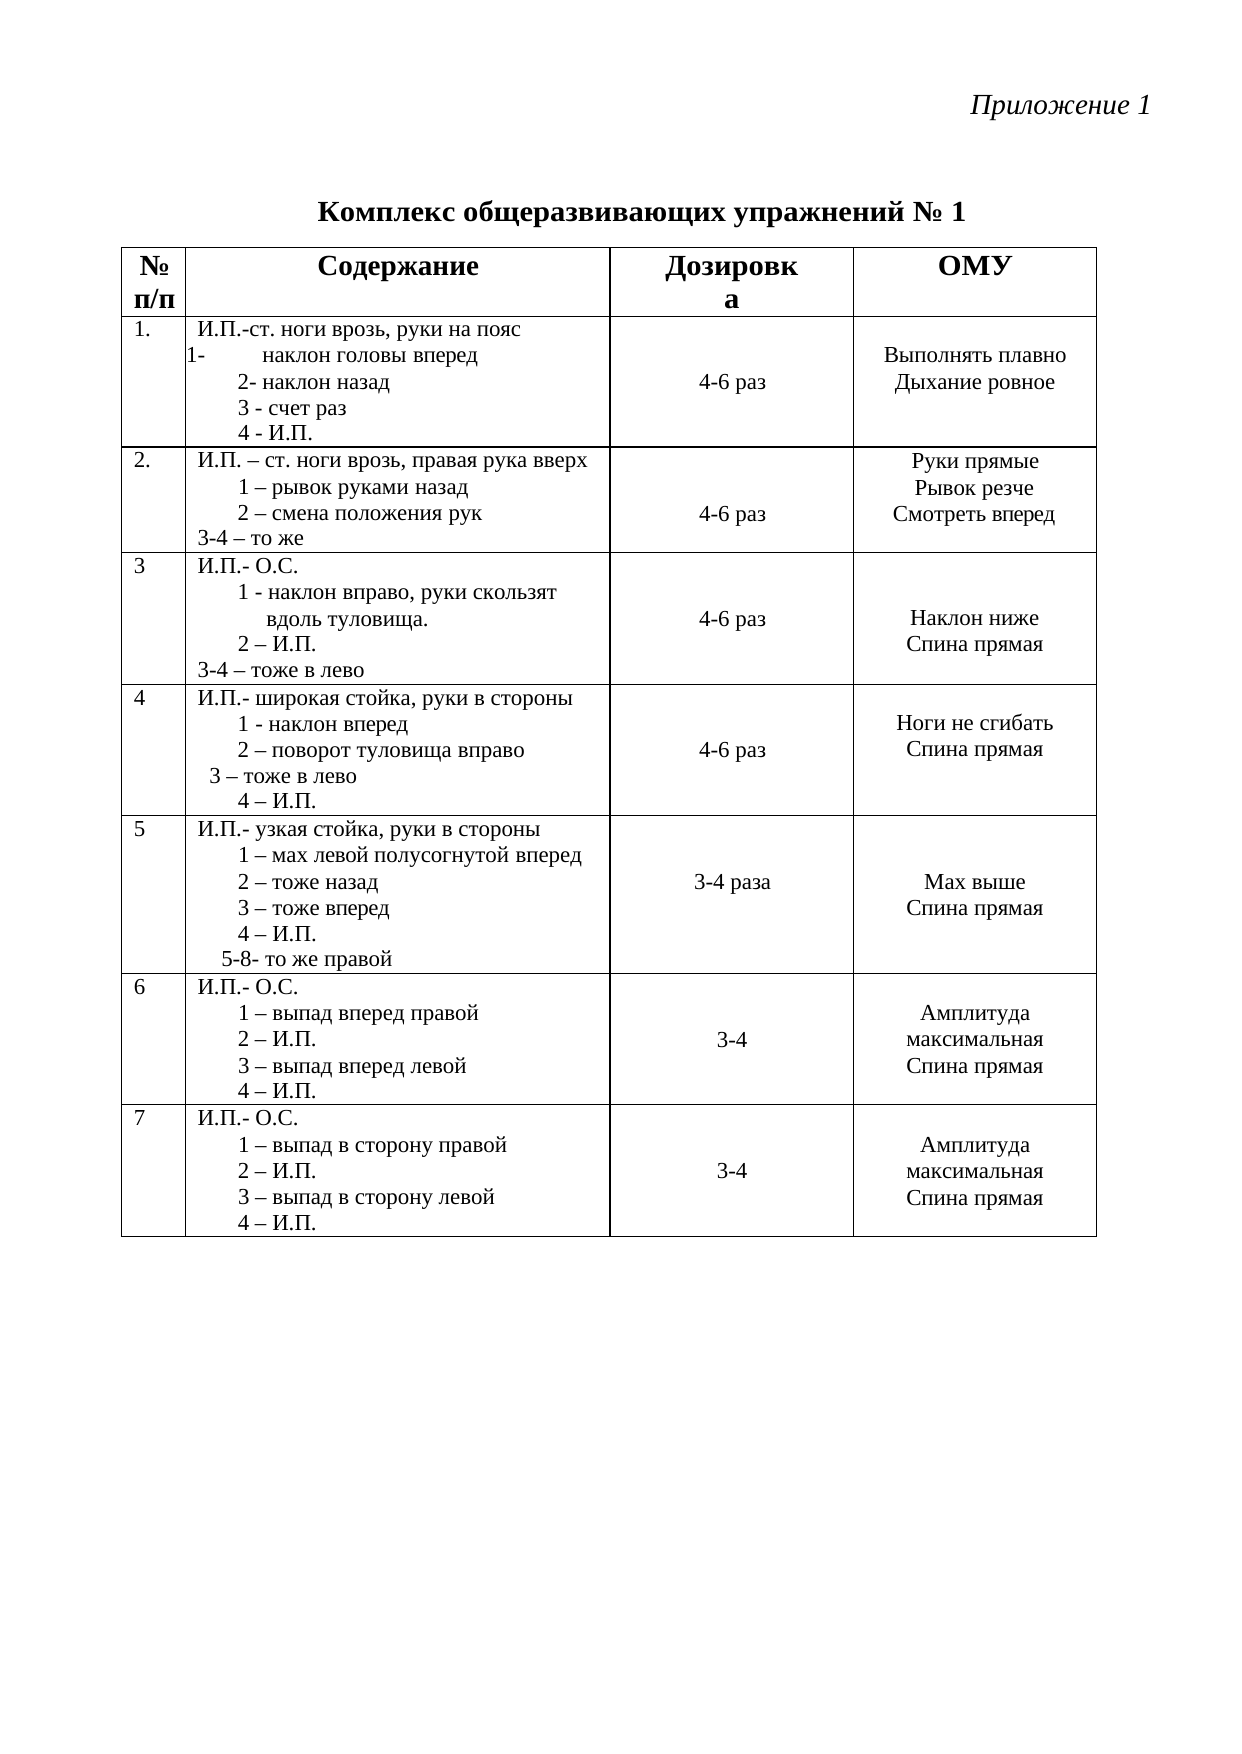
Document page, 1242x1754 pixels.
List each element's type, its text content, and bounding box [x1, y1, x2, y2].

table_cell Выполнять плавно Дыхание ровное [854, 317, 1096, 446]
table_cell 4-6 раз [611, 685, 853, 815]
table_cell 3 [122, 553, 185, 683]
table_cell 4-6 раз [611, 317, 853, 446]
table_header № п/п [122, 248, 185, 316]
table_cell И.П.- узкая стойка, руки в стороны – мах левой полусогнутой вперед – тоже назад 3 – тоже вперед 4 – И.П. 5-8- то же правой [186, 816, 609, 973]
table_cell 5 [122, 816, 185, 973]
text Комплекс общеразвивающих упражнений № 1 [184, 194, 1100, 228]
table_cell Мах выше Спина прямая [854, 816, 1096, 973]
table_cell И.П.- О.С. 1 - наклон вправо, руки скользят вдоль туловища. 2 – И.П. 3-4 – тоже в лево [186, 553, 609, 683]
table_cell И.П.- О.С. 1 – выпад вперед правой 2 – И.П. 3 – выпад вперед левой 4 – И.П. [186, 974, 609, 1104]
table_cell 3-4 [611, 974, 853, 1104]
table_cell И.П.- О.С. 1 – выпад в сторону правой 2 – И.П. 3 – выпад в сторону левой 4 – И.П. [186, 1105, 609, 1236]
table_cell И.П.-ст. ноги врозь, руки на пояс наклон головы вперед наклон назад 3 - счет раз 4 - И.П. [186, 317, 609, 446]
table_cell Наклон ниже Спина прямая [854, 553, 1096, 683]
table_cell 3-4 [611, 1105, 853, 1236]
table_header Содержание [186, 248, 609, 316]
table_cell 4-6 раз [611, 553, 853, 683]
table_cell Ноги не сгибать Спина прямая [854, 685, 1096, 815]
text Приложение 1 [35, 87, 1151, 121]
table_cell 4 [122, 685, 185, 815]
table_cell 7 [122, 1105, 185, 1236]
table_cell И.П. – ст. ноги врозь, правая рука вверх – рывок руками назад – смена положения рук 3-4 – то же [186, 448, 609, 552]
table_cell 3-4 раза [611, 816, 853, 973]
table_header ОМУ [854, 248, 1096, 316]
table_cell 2. [122, 448, 185, 552]
table_cell Амплитуда максимальная Спина прямая [854, 1105, 1096, 1236]
table_cell Руки прямые Рывок резче Смотреть вперед [854, 448, 1096, 552]
table_cell Амплитуда максимальная Спина прямая [854, 974, 1096, 1104]
table_header Дозировка [611, 248, 853, 316]
table_cell И.П.- широкая стойка, руки в стороны - наклон вперед – поворот туловища вправо – тоже в лево 4 – И.П. [186, 685, 609, 815]
table_cell 6 [122, 974, 185, 1104]
table_cell 1. [122, 317, 185, 446]
table_cell 4-6 раз [611, 448, 853, 552]
